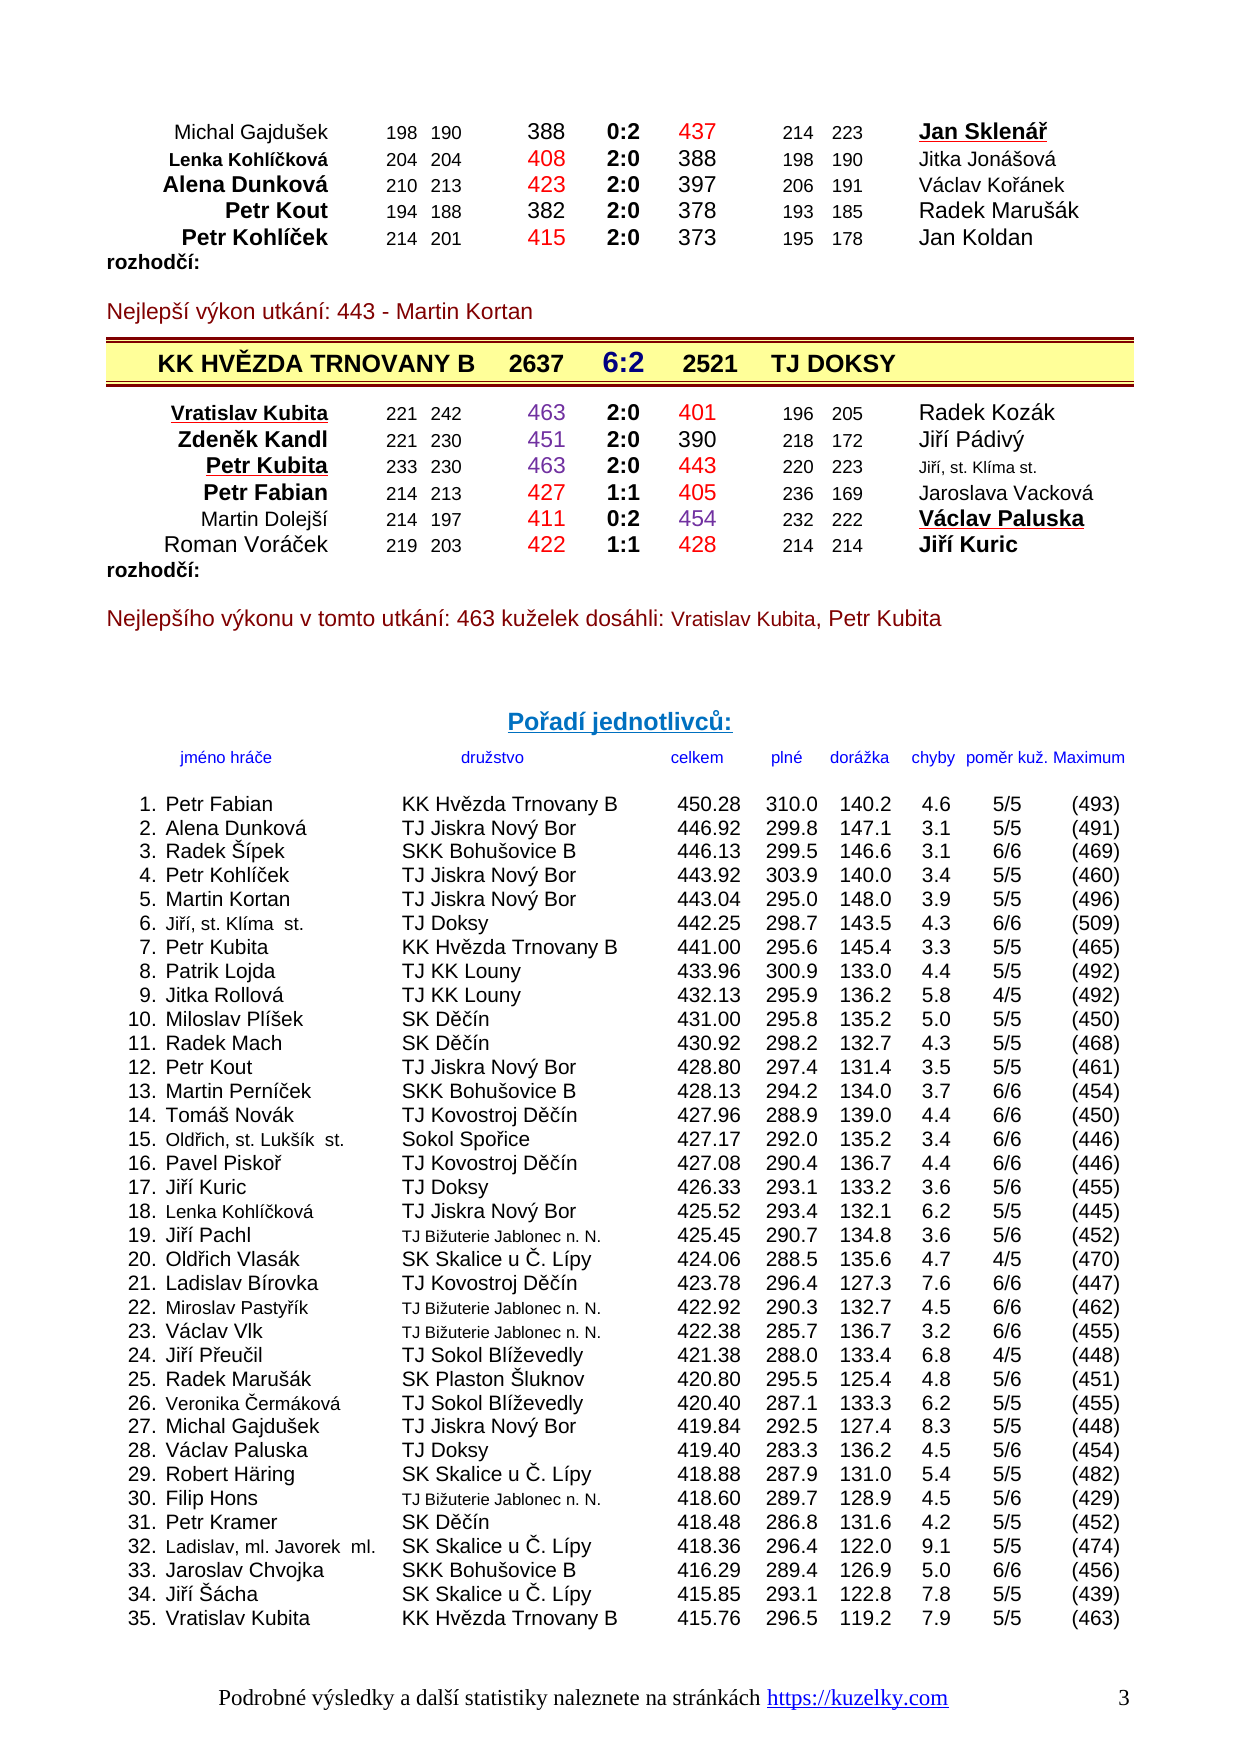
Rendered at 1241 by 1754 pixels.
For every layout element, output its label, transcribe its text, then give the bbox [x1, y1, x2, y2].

text 24. Jiří Přeučil TJ Sokol Blíževedly 421.38 288.0 133.4 6.8 4/5 (448) [106, 1342, 1134, 1366]
text KK Hvězda Trnovany B 2637 6:2 2521 TJ Doksy [106, 343, 1134, 381]
text Michal Gajdušek 198 190 388 0:2 437 214 223 Jan Sklenář [106, 118, 1134, 144]
text 9. Jitka Rollová TJ KK Louny 432.13 295.9 136.2 5.8 4/5 (492) [106, 983, 1134, 1007]
text Nejlepšího výkonu v tomto utkání: 463 kuželek dosáhli: Vratislav Kubita, Petr Kubita [106, 605, 1134, 632]
text 27. Michal Gajdušek TJ Jiskra Nový Bor 419.84 292.5 127.4 8.3 5/5 (448) [106, 1414, 1134, 1438]
text 31. Petr Kramer SK Děčín 418.48 286.8 131.6 4.2 5/5 (452) [106, 1510, 1134, 1534]
text Nejlepší výkon utkání: 443 - Martin Kortan [106, 298, 1134, 324]
text 8. Patrik Lojda TJ KK Louny 433.96 300.9 133.0 4.4 5/5 (492) [106, 959, 1134, 983]
text 26. Veronika Čermáková TJ Sokol Blíževedly 420.40 287.1 133.3 6.2 5/5 (455) [106, 1390, 1134, 1414]
text Petr Fabian 214 213 427 1:1 405 236 169 Jaroslava Vacková [106, 478, 1134, 505]
text 20. Oldřich Vlasák SK Skalice u Č. Lípy 424.06 288.5 135.6 4.7 4/5 (470) [106, 1247, 1134, 1271]
text 33. Jaroslav Chvojka SKK Bohušovice B 416.29 289.4 126.9 5.0 6/6 (456) [106, 1558, 1134, 1582]
text 28. Václav Paluska TJ Doksy 419.40 283.3 136.2 4.5 5/6 (454) [106, 1438, 1134, 1462]
text 29. Robert Häring SK Skalice u Č. Lípy 418.88 287.9 131.0 5.4 5/5 (482) [106, 1462, 1134, 1486]
text Lenka Kohlíčková 204 204 408 2:0 388 198 190 Jitka Jonášová [106, 144, 1134, 171]
text 12. Petr Kout TJ Jiskra Nový Bor 428.80 297.4 131.4 3.5 5/5 (461) [106, 1055, 1134, 1079]
text 18. Lenka Kohlíčková TJ Jiskra Nový Bor 425.52 293.4 132.1 6.2 5/5 (445) [106, 1199, 1134, 1223]
text 19. Jiří Pachl TJ Bižuterie Jablonec n. N. 425.45 290.7 134.8 3.6 5/6 (452) [106, 1223, 1134, 1247]
text 21. Ladislav Bírovka TJ Kovostroj Děčín 423.78 296.4 127.3 7.6 6/6 (447) [106, 1271, 1134, 1294]
text Zdeněk Kandl 221 230 451 2:0 390 218 172 Jiří Pádivý [106, 426, 1134, 452]
text 6. Jiří, st. Klíma st. TJ Doksy 442.25 298.7 143.5 4.3 6/6 (509) [106, 911, 1134, 935]
text Roman Voráček 219 203 422 1:1 428 214 214 Jiří Kuric [106, 531, 1134, 557]
text Martin Dolejší 214 197 411 0:2 454 232 222 Václav Paluska [106, 505, 1134, 531]
text 2. Alena Dunková TJ Jiskra Nový Bor 446.92 299.8 147.1 3.1 5/5 (491) [106, 815, 1134, 839]
text 35. Vratislav Kubita KK Hvězda Trnovany B 415.76 296.5 119.2 7.9 5/5 (463) [106, 1606, 1134, 1630]
text 17. Jiří Kuric TJ Doksy 426.33 293.1 133.2 3.6 5/6 (455) [106, 1175, 1134, 1199]
text Pořadí jednotlivců: [94, 707, 1145, 736]
text 25. Radek Marušák SK Plaston Šluknov 420.80 295.5 125.4 4.8 5/6 (451) [106, 1366, 1134, 1390]
text Alena Dunková 210 213 423 2:0 397 206 191 Václav Kořánek [106, 171, 1134, 197]
text 23. Václav Vlk TJ Bižuterie Jablonec n. N. 422.38 285.7 136.7 3.2 6/6 (455) [106, 1318, 1134, 1342]
text 16. Pavel Piskoř TJ Kovostroj Děčín 427.08 290.4 136.7 4.4 6/6 (446) [106, 1151, 1134, 1175]
text 14. Tomáš Novák TJ Kovostroj Děčín 427.96 288.9 139.0 4.4 6/6 (450) [106, 1103, 1134, 1127]
text 22. Miroslav Pastyřík TJ Bižuterie Jablonec n. N. 422.92 290.3 132.7 4.5 6/6 (462) [106, 1294, 1134, 1318]
text 5. Martin Kortan TJ Jiskra Nový Bor 443.04 295.0 148.0 3.9 5/5 (496) [106, 887, 1134, 911]
text 32. Ladislav, ml. Javorek ml. SK Skalice u Č. Lípy 418.36 296.4 122.0 9.1 5/5 (474) [106, 1534, 1134, 1558]
text Petr Kout 194 188 382 2:0 378 193 185 Radek Marušák [106, 197, 1134, 223]
text rozhodčí: [106, 250, 1134, 274]
text 15. Oldřich, st. Lukšík st. Sokol Spořice 427.17 292.0 135.2 3.4 6/6 (446) [106, 1127, 1134, 1151]
text Vratislav Kubita 221 242 463 2:0 401 196 205 Radek Kozák [106, 399, 1134, 426]
text jméno hráče družstvo celkem plné dorážka chyby poměr kuž. Maximum [106, 748, 1134, 767]
text 3. Radek Šípek SKK Bohušovice B 446.13 299.5 146.6 3.1 6/6 (469) [106, 839, 1134, 863]
text 10. Miloslav Plíšek SK Děčín 431.00 295.8 135.2 5.0 5/5 (450) [106, 1007, 1134, 1031]
text 1. Petr Fabian KK Hvězda Trnovany B 450.28 310.0 140.2 4.6 5/5 (493) [106, 791, 1134, 815]
text 13. Martin Perníček SKK Bohušovice B 428.13 294.2 134.0 3.7 6/6 (454) [106, 1079, 1134, 1103]
text 11. Radek Mach SK Děčín 430.92 298.2 132.7 4.3 5/5 (468) [106, 1031, 1134, 1055]
text Petr Kohlíček 214 201 415 2:0 373 195 178 Jan Koldan [106, 223, 1134, 250]
text Petr Kubita 233 230 463 2:0 443 220 223 Jiří, st. Klíma st. [106, 452, 1134, 478]
text 7. Petr Kubita KK Hvězda Trnovany B 441.00 295.6 145.4 3.3 5/5 (465) [106, 935, 1134, 959]
text rozhodčí: [106, 557, 1134, 581]
text 30. Filip Hons TJ Bižuterie Jablonec n. N. 418.60 289.7 128.9 4.5 5/6 (429) [106, 1486, 1134, 1510]
text 34. Jiří Šácha SK Skalice u Č. Lípy 415.85 293.1 122.8 7.8 5/5 (439) [106, 1582, 1134, 1606]
text 4. Petr Kohlíček TJ Jiskra Nový Bor 443.92 303.9 140.0 3.4 5/5 (460) [106, 863, 1134, 887]
